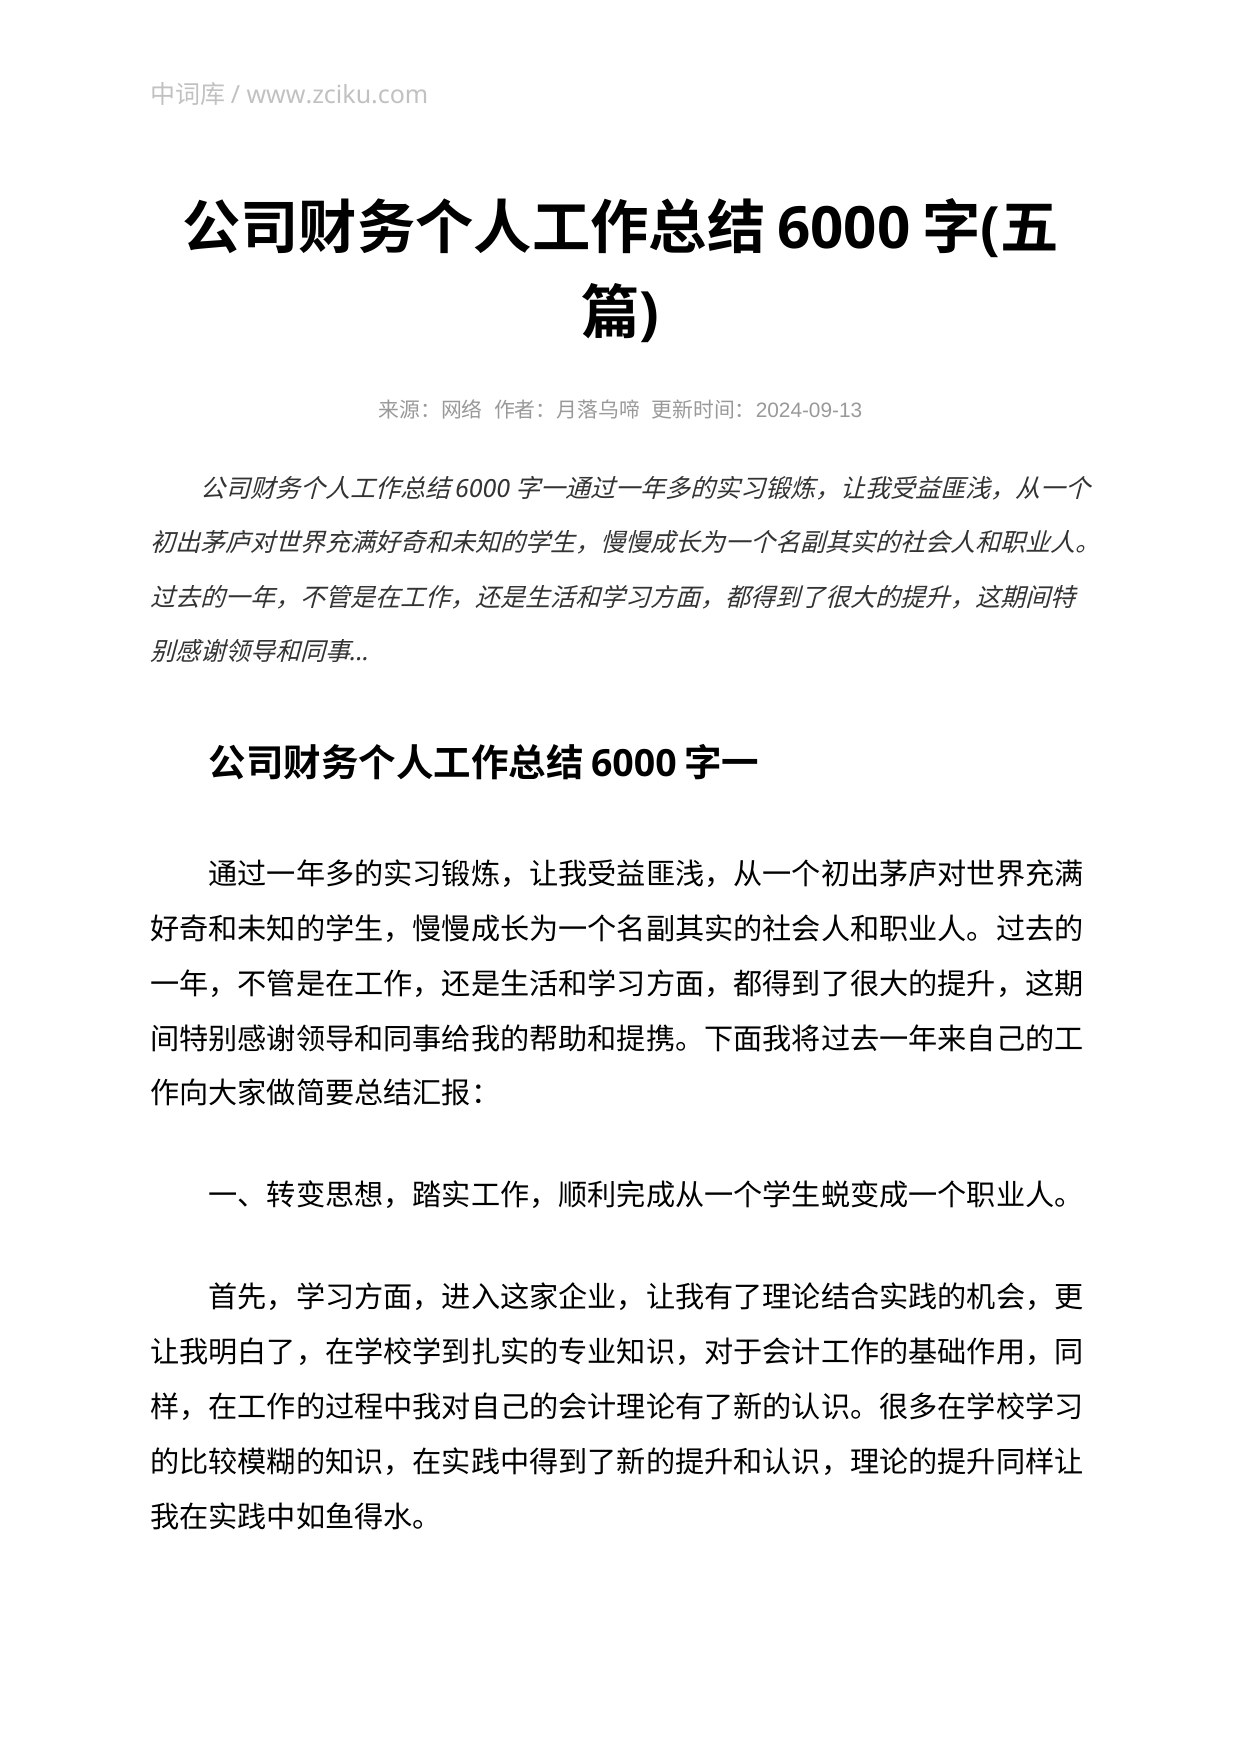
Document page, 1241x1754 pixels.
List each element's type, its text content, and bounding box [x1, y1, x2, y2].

text 公司财务个人工作总结6000字一通过一年多的实习锻炼，让我受益匪浅，从一个初出茅庐对世界充满好奇和未知的学生，慢慢成长为一个名副其实的社会人和职业人。过去的一年，不管是在工作，还是生活和学习方面，都得到了很大的提升，这期间特别感谢领导和同事... [150, 468, 1090, 668]
subtitle 公司财务个人工作总结6000字(五篇) [150, 181, 1090, 351]
text 来源：网络 作者：月落乌啼 更新时间：2024-09-13 [150, 398, 1090, 422]
text 公司财务个人工作总结6000字一 [150, 733, 1090, 787]
text 首先，学习方面，进入这家企业，让我有了理论结合实践的机会，更让我明白了，在学校学到扎实的专业知识，对于会计工作的基础作用，同样，在工作的过程中我对自己的会计理论有了新的认识。很多在学校学习的比较模糊的知识，在实践中得到了新的提升和认识，理论的提升同样让我在实践中如鱼得水。 [150, 1274, 1090, 1536]
text 一、转变思想，踏实工作，顺利完成从一个学生蜕变成一个职业人。 [150, 1172, 1090, 1214]
text 通过一年多的实习锻炼，让我受益匪浅，从一个初出茅庐对世界充满好奇和未知的学生，慢慢成长为一个名副其实的社会人和职业人。过去的一年，不管是在工作，还是生活和学习方面，都得到了很大的提升，这期间特别感谢领导和同事给我的帮助和提携。下面我将过去一年来自己的工作向大家做简要总结汇报： [150, 851, 1090, 1112]
